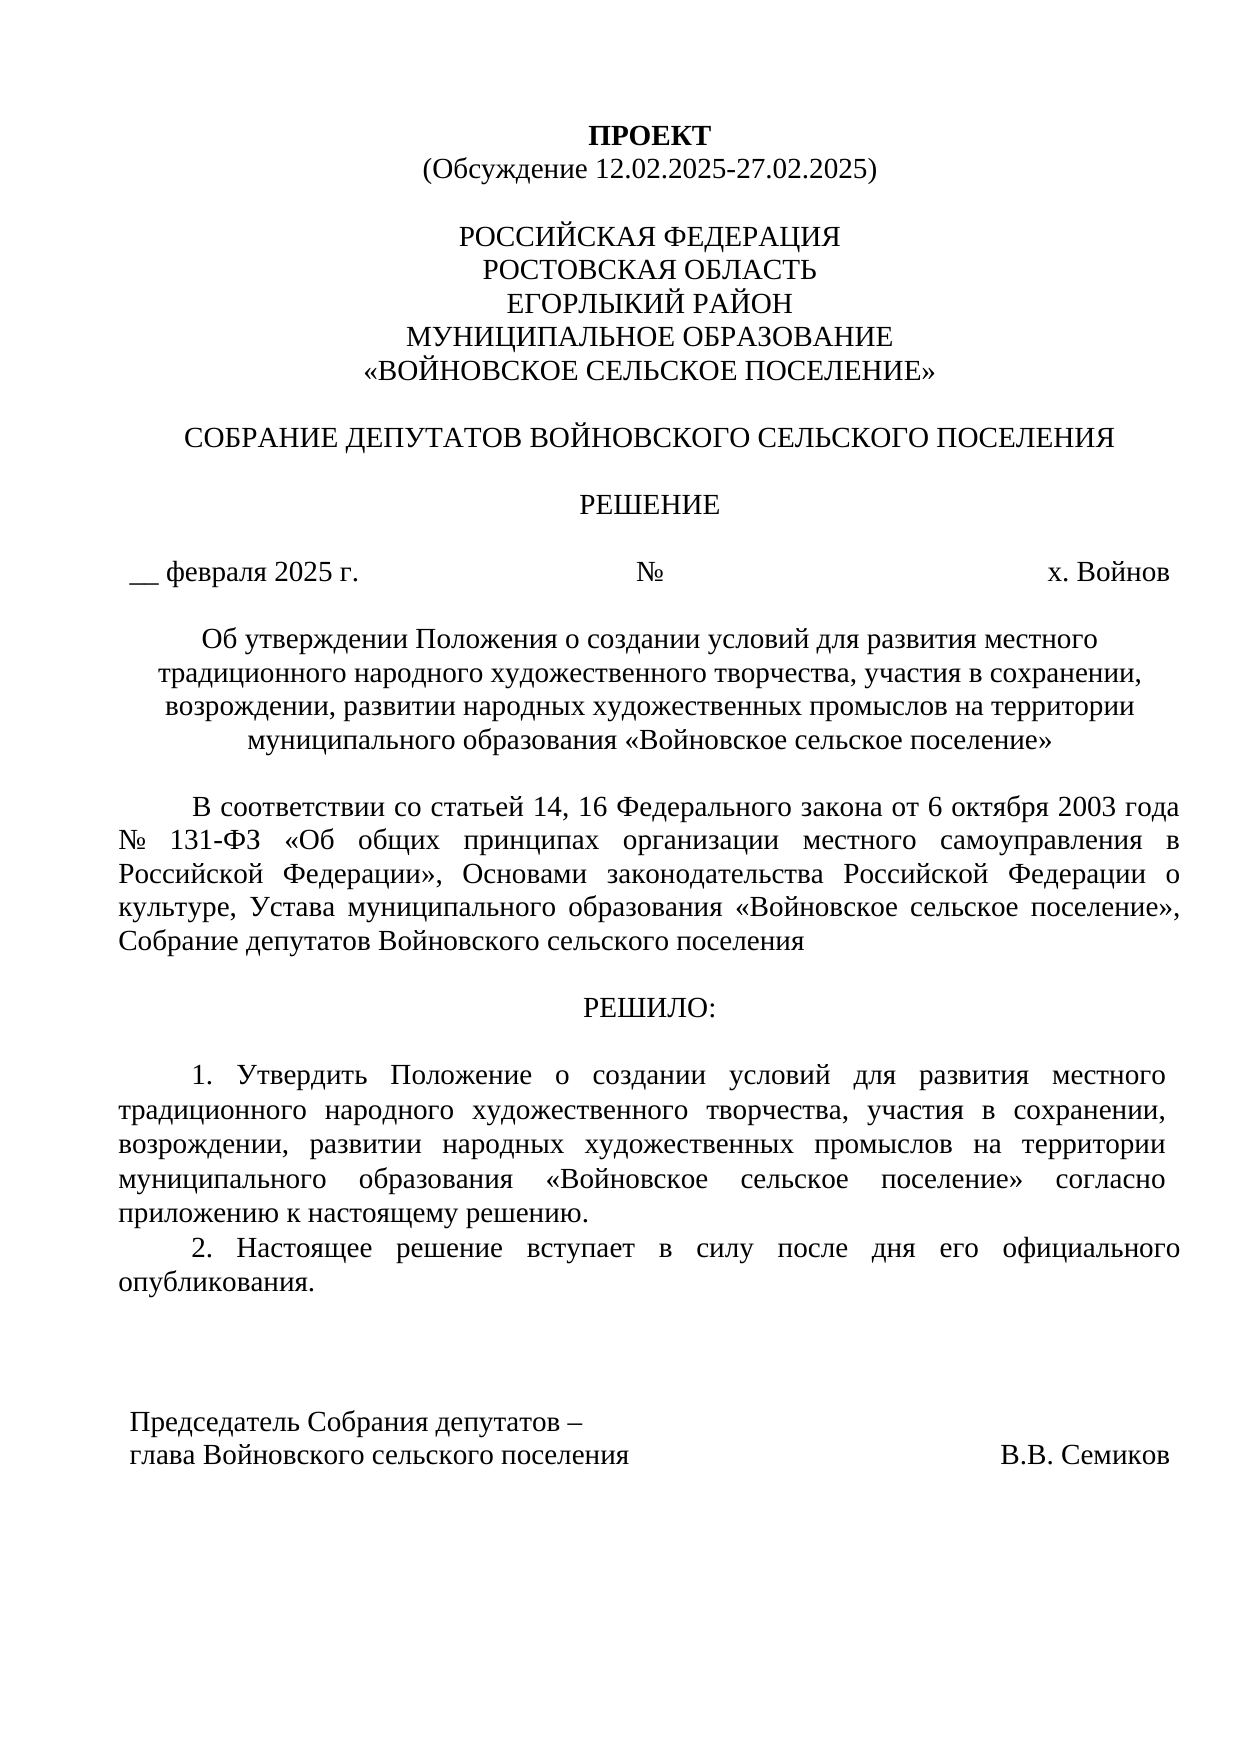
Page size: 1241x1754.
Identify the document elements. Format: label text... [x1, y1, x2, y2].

text ЕГОРЛЫКИЙ РАЙОН [118, 286, 1181, 319]
table_header № [473, 554, 826, 588]
text Об утверждении Положения о создании условий для развития местного традиционного народного художественного творчества, участия в сохранении, [118, 621, 1182, 688]
text (Обсуждение 12.02.2025-27.02.2025) [118, 152, 1181, 185]
text РЕШЕНИЕ [118, 487, 1181, 521]
text МУНИЦИПАЛЬНОЕ ОБРАЗОВАНИЕ [118, 319, 1181, 353]
table_header __ февраля 2025 г. [118, 554, 473, 588]
text «ВОЙНОВСКОЕ СЕЛЬСКОЕ ПОСЕЛЕНИЕ» [118, 353, 1181, 386]
table_header В.В. Семиков [650, 1370, 1181, 1471]
list Утвердить Положение о создании условий для развития местного традиционного народного художественного творчества, участия в сохранении, возрождении, развитии народных художественных промыслов на территории муниципального образования «Войновское сельское поселение» согласно приложению к настоящему решению. [118, 1057, 1167, 1229]
table_header Председатель Собрания депутатов – глава Войновского сельского поселения [118, 1370, 650, 1471]
text возрождении, развитии народных художественных промыслов на территории муниципального образования «Войновское сельское поселение» [118, 688, 1182, 755]
text РОССИЙСКАЯ ФЕДЕРАЦИЯ [118, 219, 1181, 252]
text ПРОЕКТ [118, 118, 1181, 152]
list Настоящее решение вступает в силу после дня его официального опубликования. [118, 1230, 1181, 1298]
text В соответствии со статьей 14, 16 Федерального закона от 6 октября 2003 года № 131-ФЗ «Об общих принципах организации местного самоуправления в Российской Федерации», Основами законодательства Российской Федерации о культуре, Устава муниципального образования «Войновское сельское поселение», Собрание депутатов Войновского сельского поселения [118, 789, 1181, 957]
text РЕШИЛО: [118, 990, 1181, 1024]
table_header х. Войнов [826, 554, 1181, 588]
text РОСТОВСКАЯ ОБЛАСТЬ [118, 252, 1181, 286]
text СОБРАНИЕ ДЕПУТАТОВ ВОЙНОВСКОГО СЕЛЬСКОГО ПОСЕЛЕНИЯ [118, 420, 1181, 453]
